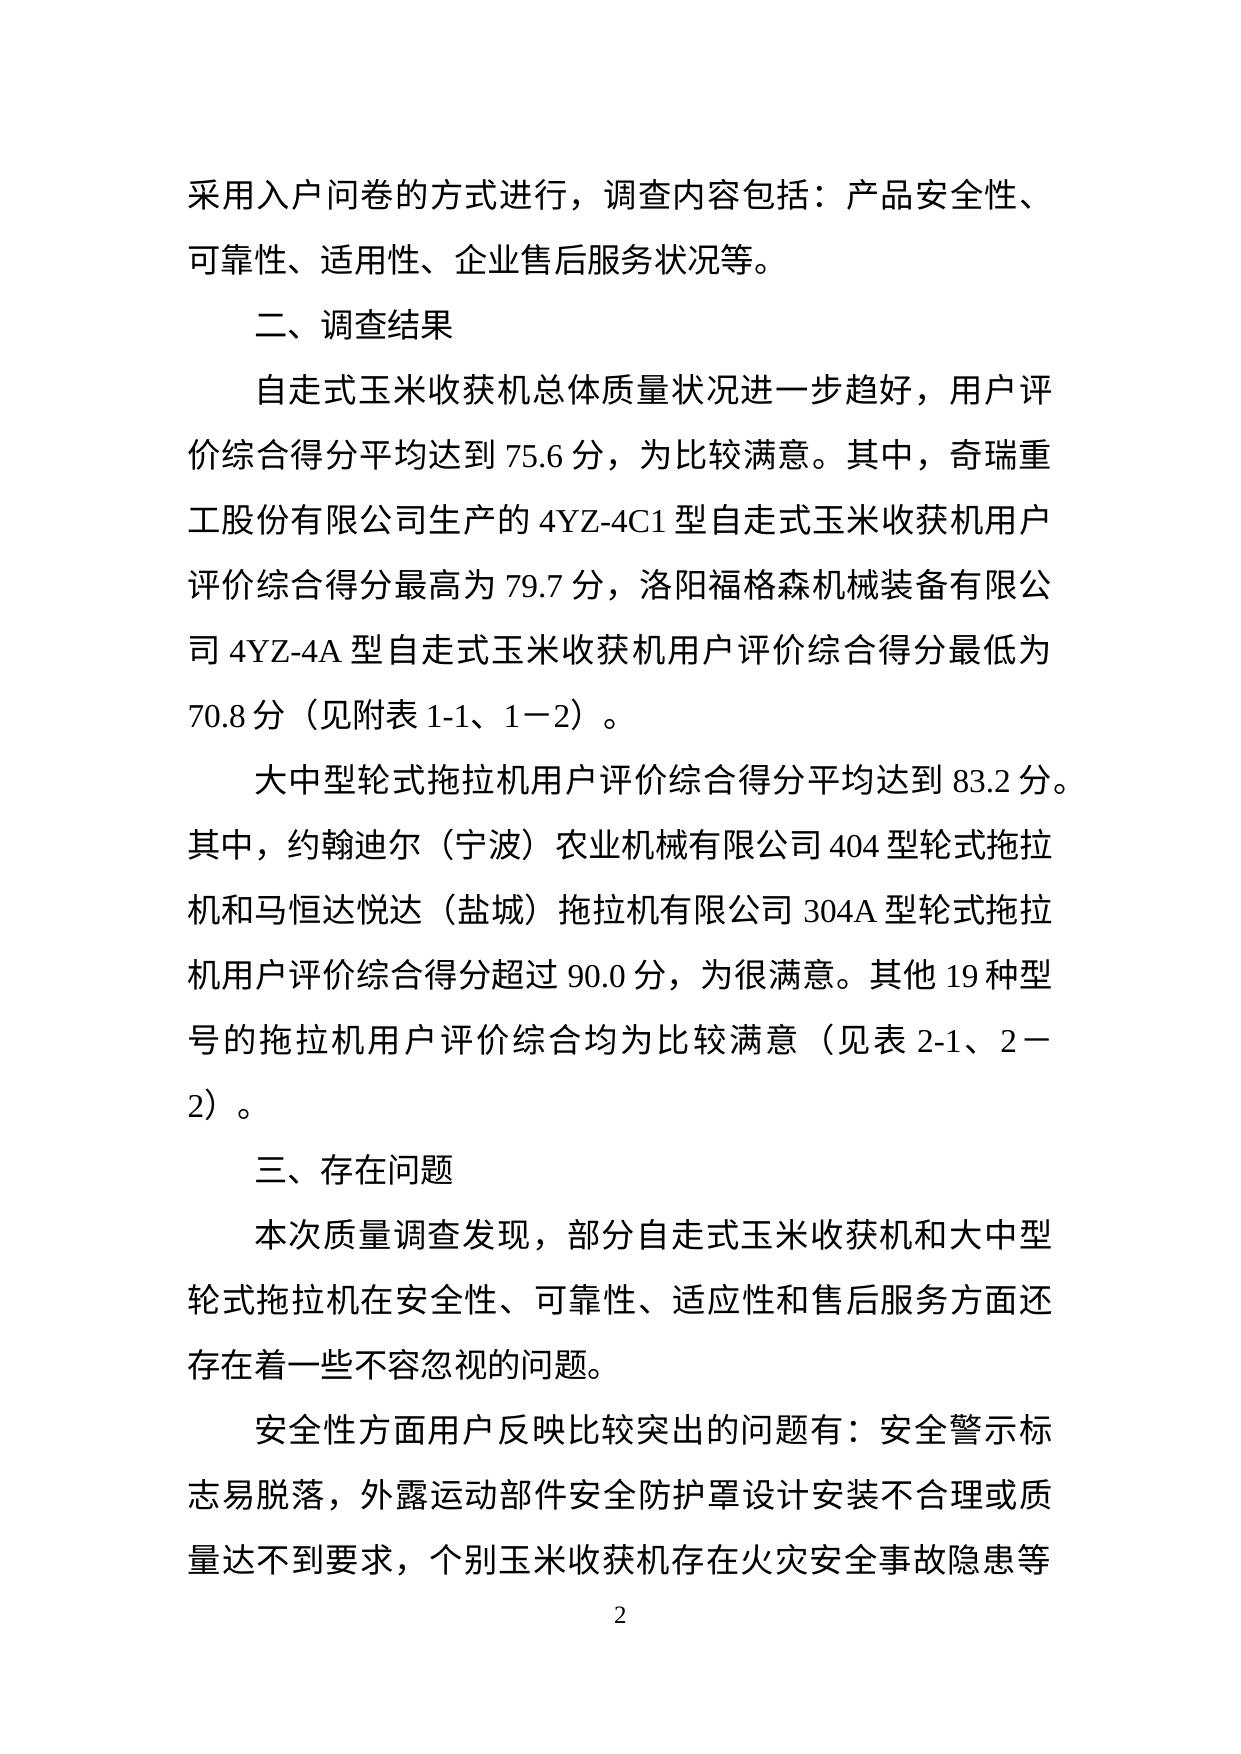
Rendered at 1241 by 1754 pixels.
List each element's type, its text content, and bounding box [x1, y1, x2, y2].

text 本次质量调查发现，部分自走式玉米收获机和大中型轮式拖拉机在安全性、可靠性、适应性和售后服务方面还存在着一些不容忽视的问题。 [187, 1200, 1053, 1395]
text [187, 160, 1053, 290]
text 自走式玉米收获机总体质量状况进一步趋好，用户评价综合得分平均达到75.6分，为比较满意。其中，奇瑞重工股份有限公司生产的4YZ-4C1型自走式玉米收获机用户评价综合得分最高为79.7分，洛阳福格森机械装备有限公司4YZ-4A型自走式玉米收获机用户评价综合得分最低为70.8分（见附表1-1、1－2）。 [187, 355, 1053, 745]
text 二、调查结果 [187, 290, 1053, 355]
text 大中型轮式拖拉机用户评价综合得分平均达到83.2分。其中，约翰迪尔（宁波）农业机械有限公司404型轮式拖拉机和马恒达悦达（盐城）拖拉机有限公司304A型轮式拖拉机用户评价综合得分超过90.0分，为很满意。其他19种型号的拖拉机用户评价综合均为比较满意（见表2-1、2－2）。 [187, 745, 1053, 1135]
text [187, 1395, 1053, 1590]
text 三、存在问题 [187, 1135, 1053, 1200]
